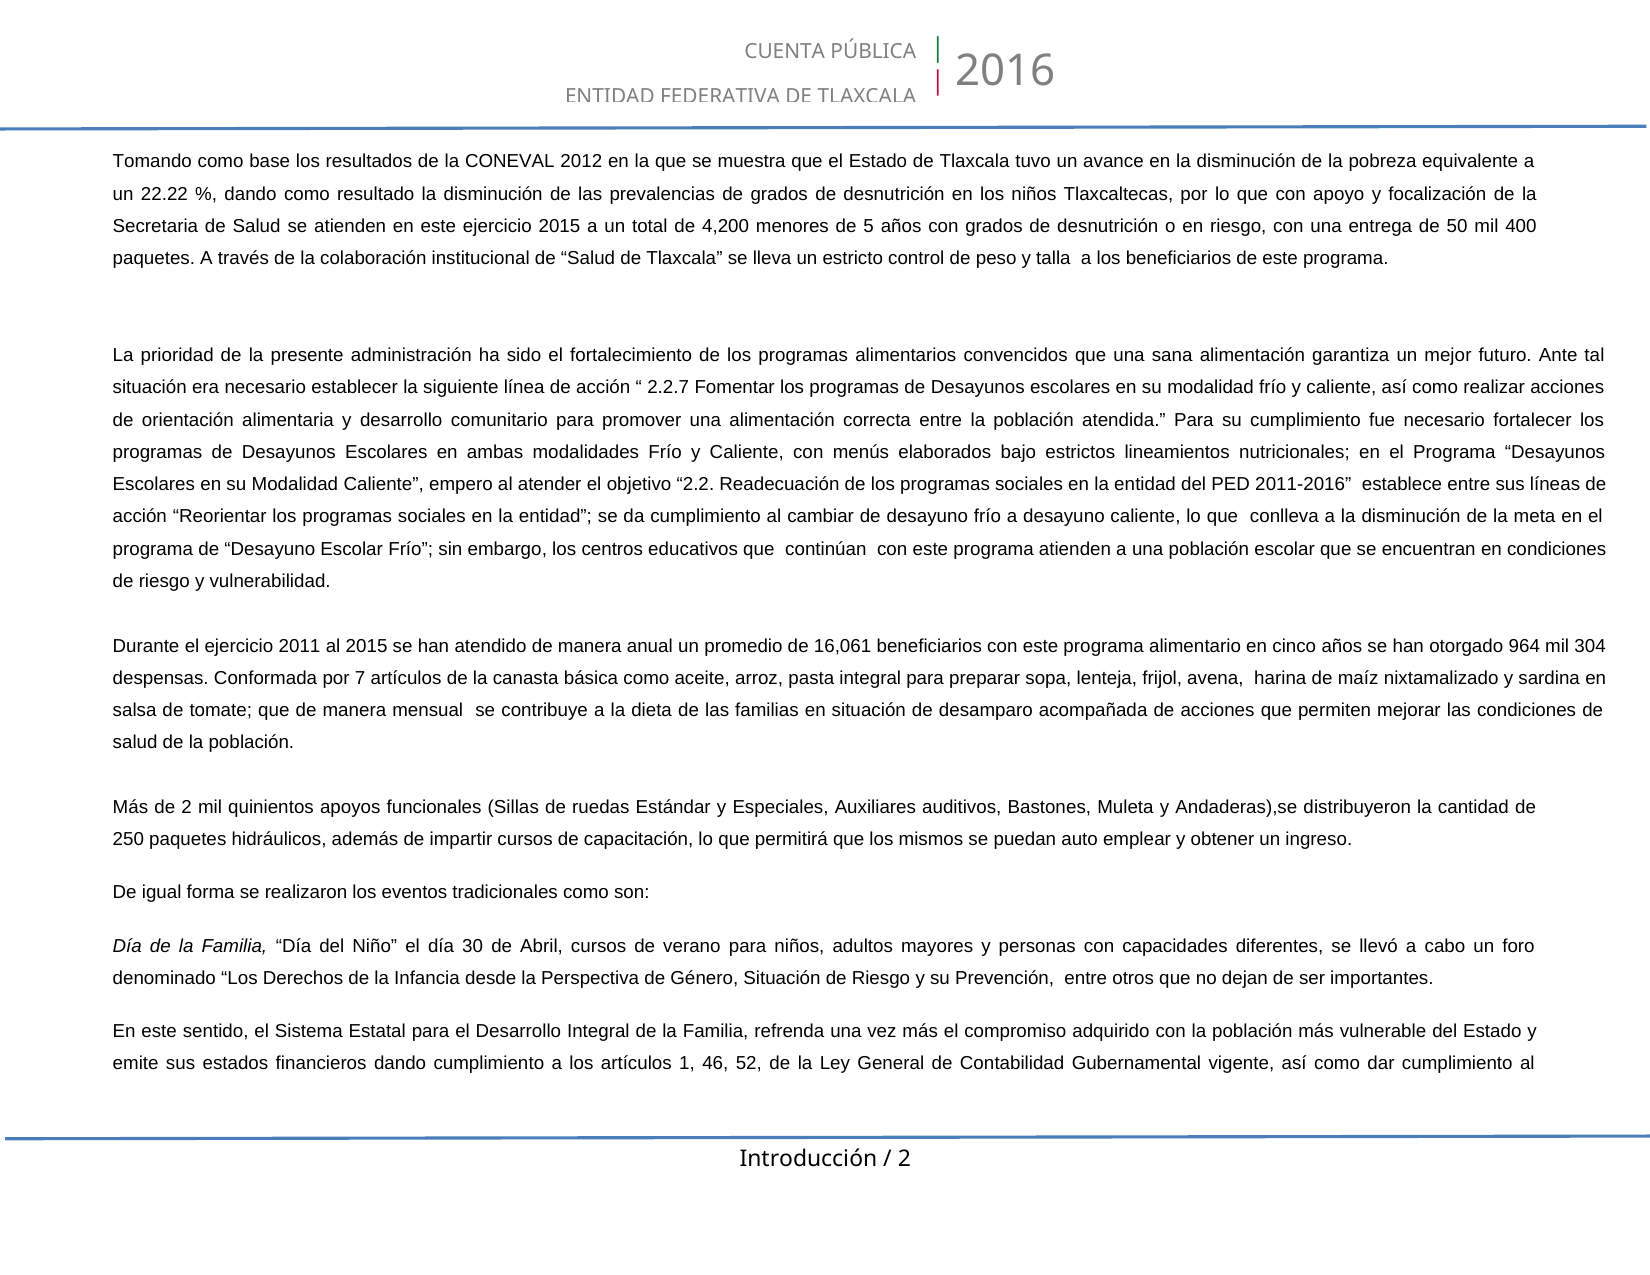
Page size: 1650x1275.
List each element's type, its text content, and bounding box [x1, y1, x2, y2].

text La prioridad de la presente administración ha sido el fortalecimiento de los programas alimentarios convencidos que una sana alimentación garantiza un mejor futuro. Ante tal situación era necesario establecer la siguiente línea de acción “ 2.2.7 Fomentar los programas de Desayunos escolares en su modalidad frío y caliente, así como realizar acciones de orientación alimentaria y desarrollo comunitario para promover una alimentación correcta entre la población atendida.” Para su cumplimiento fue necesario fortalecer los programas de Desayunos Escolares en ambas modalidades Frío y Caliente, con menús elaborados bajo estrictos lineamientos nutricionales; en el Programa “Desayunos Escolares en su Modalidad Caliente”, empero al atender el objetivo “2.2. Readecuación de los programas sociales en la entidad del PED 2011-2016” establece entre sus líneas de acción “Reorientar los programas sociales en la entidad”; se da cumplimiento al cambiar de desayuno frío a desayuno caliente, lo que conlleva a la disminución de la meta en el programa de “Desayuno Escolar Frío”; sin embargo, los centros educativos que continúan con este programa atienden a una población escolar que se encuentran en condiciones de riesgo y vulnerabilidad. [112, 344, 1606, 591]
picture [930, 27, 951, 99]
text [112, 1020, 1537, 1074]
text Día de la Familia, “Día del Niño” el día 30 de Abril, cursos de verano para niños, adultos mayores y personas con capacidades diferentes, se llevó a cabo un foro denominado “Los Derechos de la Infancia desde la Perspectiva de Género, Situación de Riesgo y su Prevención, entre otros que no dejan de ser importantes. [112, 934, 1537, 988]
text Más de 2 mil quinientos apoyos funcionales (Sillas de ruedas Estándar y Especiales, Auxiliares auditivos, Bastones, Muleta y Andaderas),se distribuyeron la cantidad de 250 paquetes hidráulicos, además de impartir cursos de capacitación, lo que permitirá que los mismos se puedan auto emplear y obtener un ingreso. [112, 796, 1537, 850]
text De igual forma se realizaron los eventos tradicionales como son: [112, 881, 1537, 903]
text Tomando como base los resultados de la CONEVAL 2012 en la que se muestra que el Estado de Tlaxcala tuvo un avance en la disminución de la pobreza equivalente a un 22.22 %, dando como resultado la disminución de las prevalencias de grados de desnutrición en los niños Tlaxcaltecas, por lo que con apoyo y focalización de la Secretaria de Salud se atienden en este ejercicio 2015 a un total de 4,200 menores de 5 años con grados de desnutrición o en riesgo, con una entrega de 50 mil 400 paquetes. A través de la colaboración institucional de “Salud de Tlaxcala” se lleva un estricto control de peso y talla a los beneficiarios de este programa. [112, 150, 1537, 268]
text Durante el ejercicio 2011 al 2015 se han atendido de manera anual un promedio de 16,061 beneficiarios con este programa alimentario en cinco años se han otorgado 964 mil 304 despensas. Conformada por 7 artículos de la canasta básica como aceite, arroz, pasta integral para preparar sopa, lenteja, frijol, avena, harina de maíz nixtamalizado y sardina en salsa de tomate; que de manera mensual se contribuye a la dieta de las familias en situación de desamparo acompañada de acciones que permiten mejorar las condiciones de salud de la población. [112, 634, 1606, 753]
